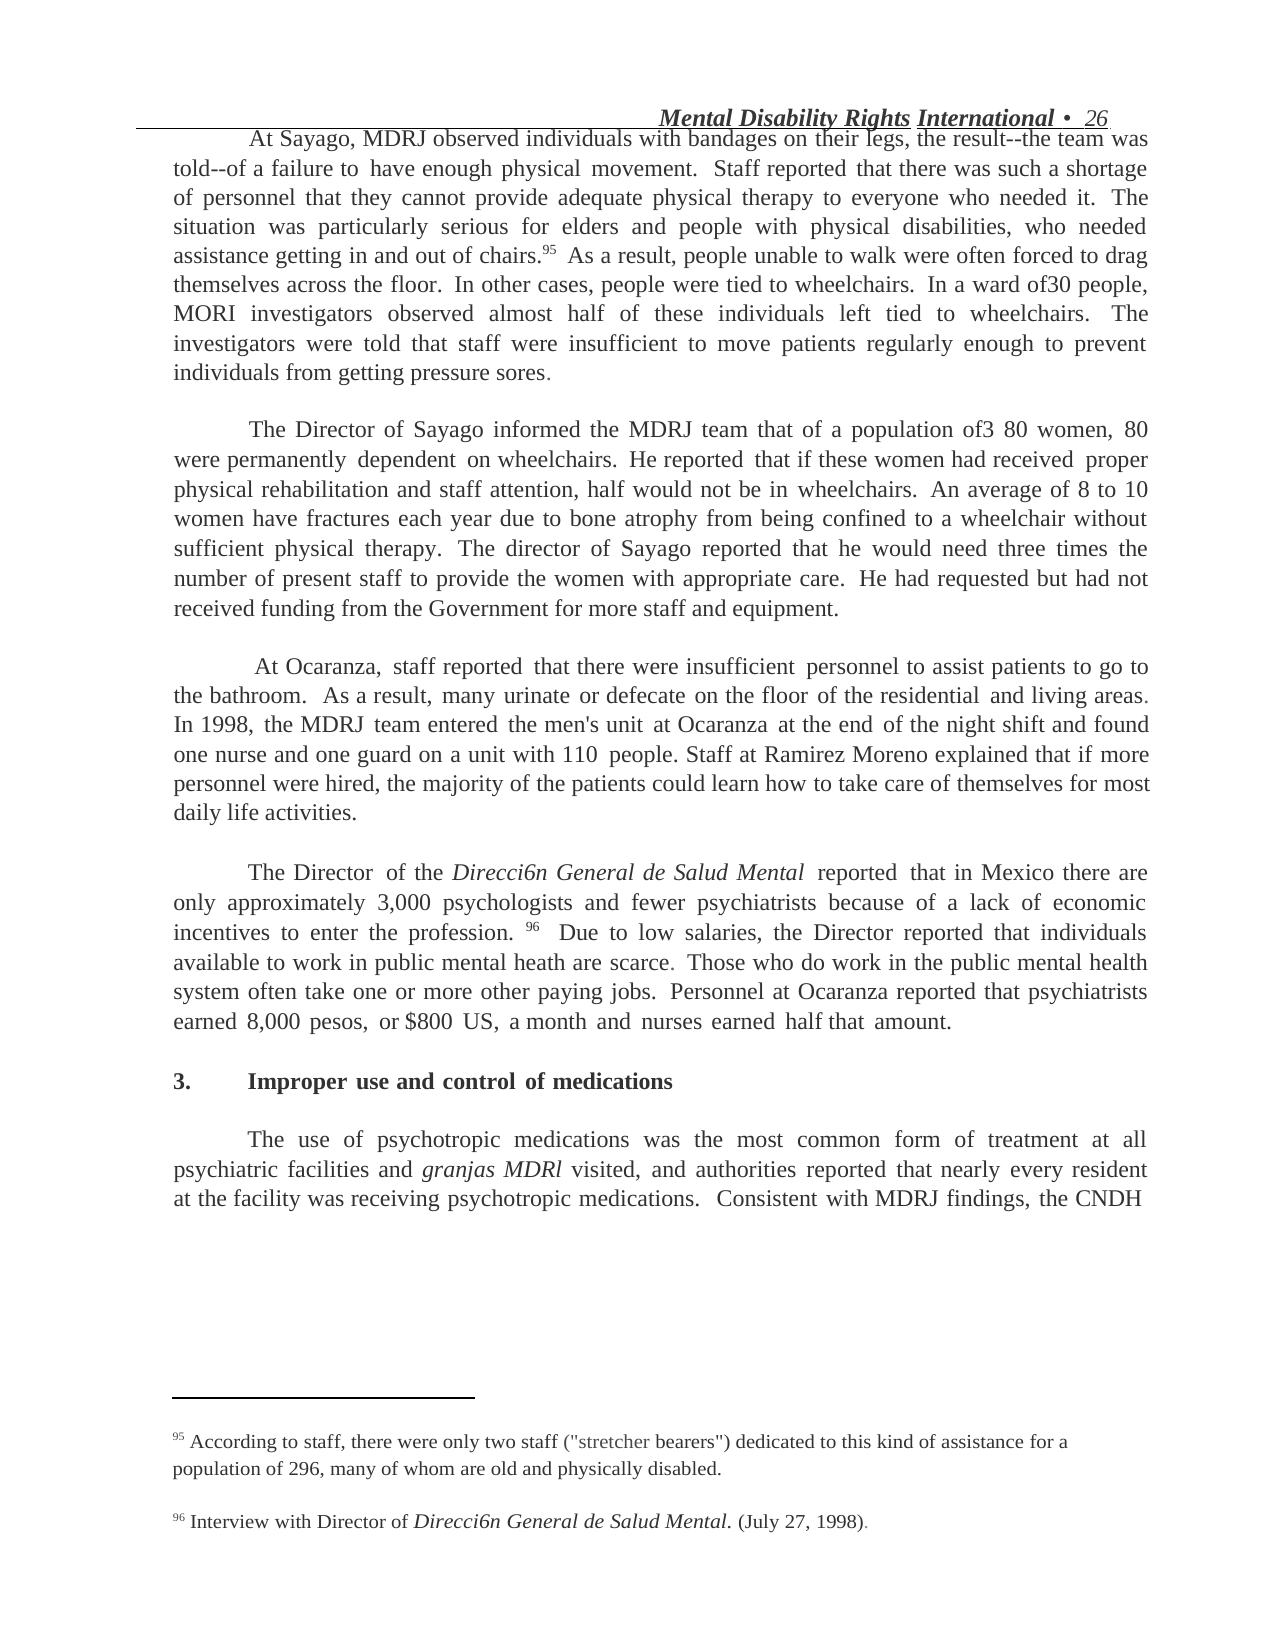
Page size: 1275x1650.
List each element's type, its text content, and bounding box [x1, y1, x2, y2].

text 96 Interview with Director of Direcci6n General de Salud Mental. (July 27, 1998). [173, 1509, 1179, 1533]
text At Ocaranza, staff reported that there were insufficient personnel to assist patients to go to the bathroom. As a result, many urinate or defecate on the floor of the residential and living areas. In 1998, the MDRJ team entered the men's unit at Ocaranza at the end of the night shift and found one nurse and one guard on a unit with 110 people. Staff at Ramirez Moreno explained that if more personnel were hired, the majority of the patients could learn how to take care of themselves for most daily life activities. [173, 652, 1150, 826]
text 95 According to staff, there were only two staff ("stretcher bearers") dedicated to this kind of assistance for a population of 296, many of whom are old and physically disabled. [172, 1430, 1146, 1479]
subtitle Improper use and control of medications [173, 1067, 1179, 1094]
text The Director of the Direcci6n General de Salud Mental reported that in Mexico there are only approximately 3,000 psychologists and fewer psychiatrists because of a lack of economic incentives to enter the profession. 96 Due to low salaries, the Director reported that individuals available to work in public mental heath are scarce. Those who do work in the public mental health system often take one or more other paying jobs. Personnel at Ocaranza reported that psychiatrists earned 8,000 pesos, or $800 US, a month and nurses earned half that amount. [173, 858, 1148, 1035]
text The Director of Sayago informed the MDRJ team that of a population of3 80 women, 80 were permanently dependent on wheelchairs. He reported that if these women had received proper physical rehabilitation and staff attention, half would not be in wheelchairs. An average of 8 to 10 women have fractures each year due to bone atrophy from being confined to a wheelchair without sufficient physical therapy. The director of Sayago reported that he would need three times the number of present staff to provide the women with appropriate care. He had requested but had not received funding from the Government for more staff and equipment. [173, 415, 1149, 621]
text The use of psychotropic medications was the most common form of treatment at all psychiatric facilities and granjas MDRl visited, and authorities reported that nearly every resident at the facility was receiving psychotropic medications. Consistent with MDRJ findings, the CNDH [173, 1125, 1148, 1212]
text At Sayago, MDRJ observed individuals with bandages on their legs, the result--the team was told--of a failure to have enough physical movement. Staff reported that there was such a shortage of personnel that they cannot provide adequate physical therapy to everyone who needed it. The situation was particularly serious for elders and people with physical disabilities, who needed assistance getting in and out of chairs.95 As a result, people unable to walk were often forced to drag themselves across the floor. In other cases, people were tied to wheelchairs. In a ward of30 people, MORI investigators observed almost half of these individuals left tied to wheelchairs. The investigators were told that staff were insufficient to move patients regularly enough to prevent individuals from getting pressure sores. [173, 124, 1148, 385]
